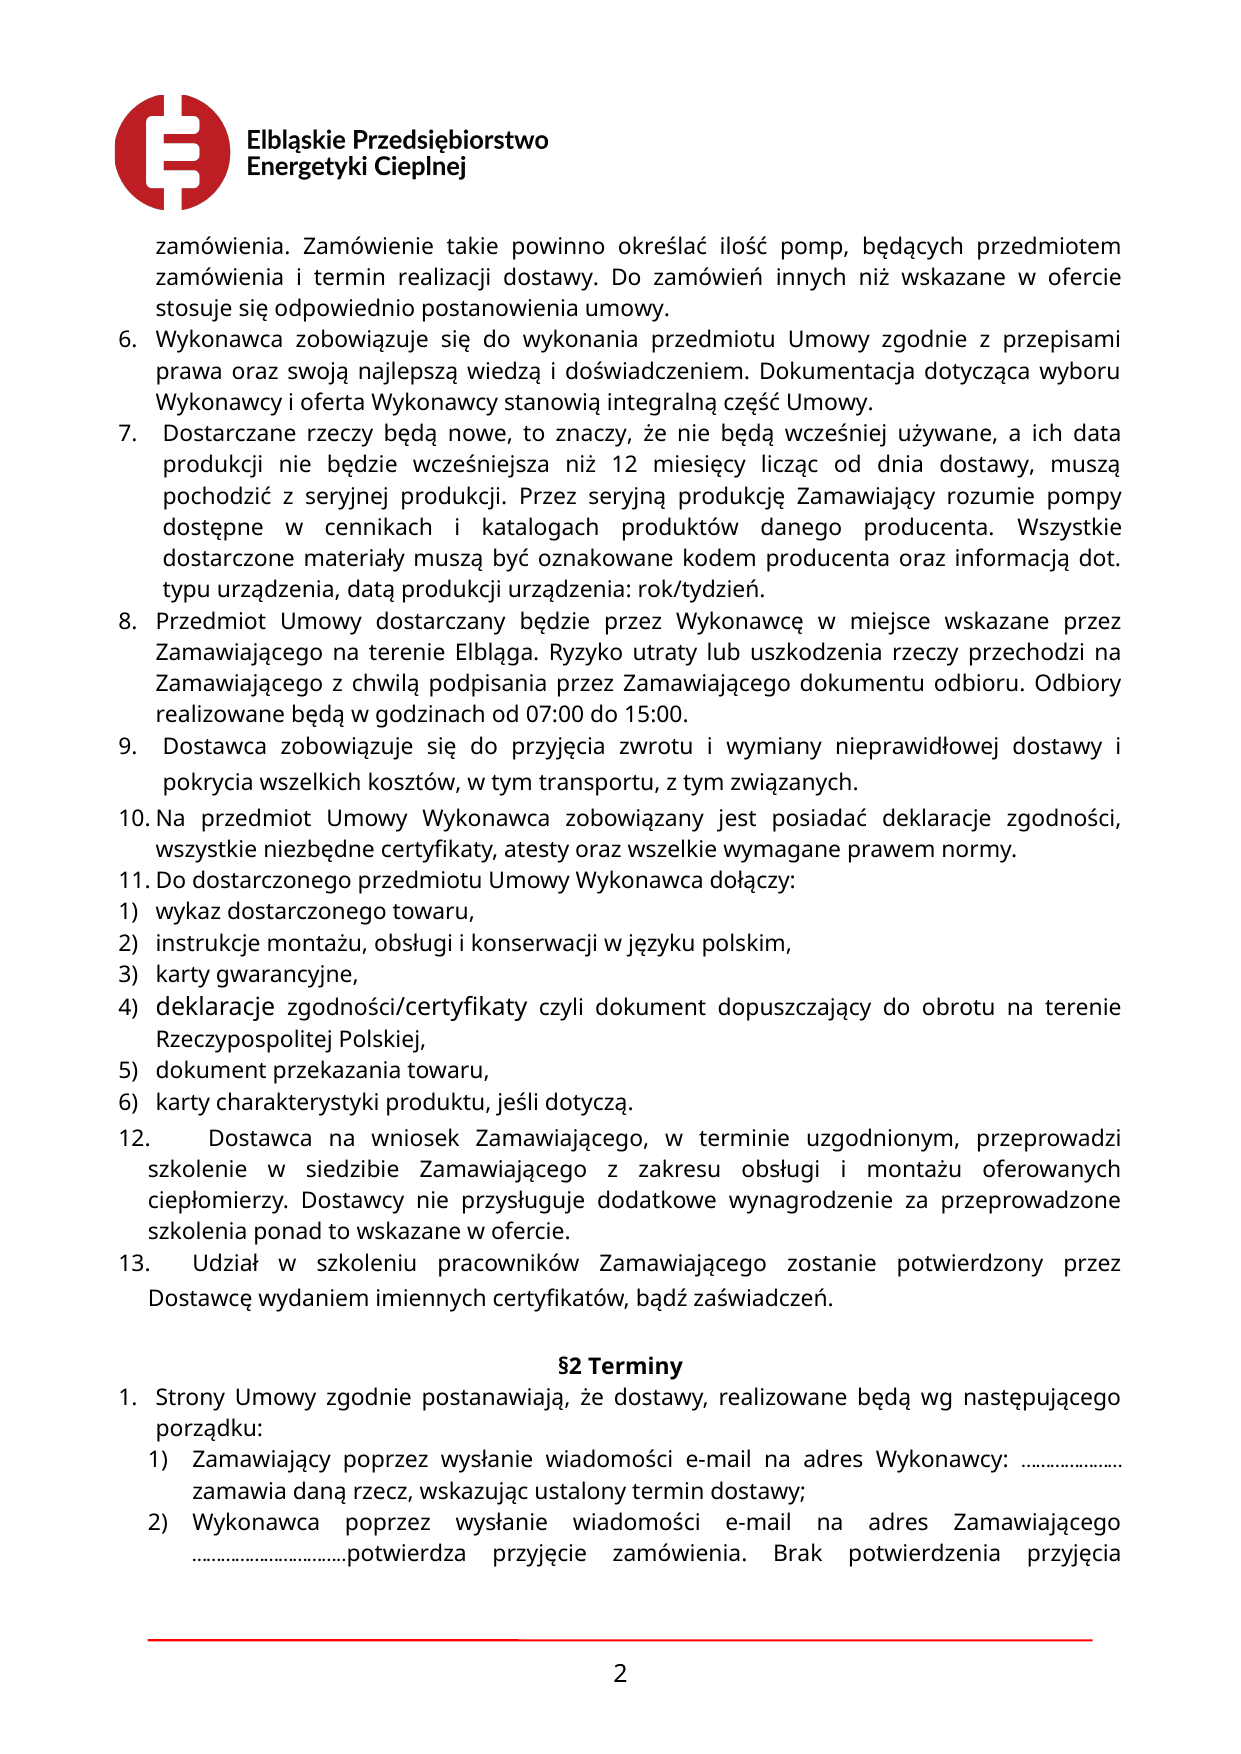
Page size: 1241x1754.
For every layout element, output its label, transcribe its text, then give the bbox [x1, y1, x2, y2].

list wykaz dostarczonego towaru, [118, 895, 1122, 926]
text 1. Strony Umowy zgodnie postanawiają, że dostawy, realizowane będą wg następującego porządku: [118, 1381, 1122, 1443]
list Na przedmiot Umowy Wykonawca zobowiązany jest posiadać deklaracje zgodności, wszystkie niezbędne certyfikaty, atesty oraz wszelkie wymagane prawem normy. [118, 801, 1122, 864]
list Dostarczane rzeczy będą nowe, to znaczy, że nie będą wcześniej używane, a ich data produkcji nie będzie wcześniejsza niż 12 miesięcy licząc od dnia dostawy, muszą pochodzić z seryjnej produkcji. Przez seryjną produkcję Zamawiający rozumie pompy dostępne w cennikach i katalogach produktów danego producenta. Wszystkie dostarczone materiały muszą być oznakowane kodem producenta oraz informacją dot. typu urządzenia, datą produkcji urządzenia: rok/tydzień. [118, 417, 1122, 604]
list karty charakterystyki produktu, jeśli dotyczą. [118, 1086, 1122, 1117]
list Dostawca na wniosek Zamawiającego, w terminie uzgodnionym, przeprowadzi szkolenie w siedzibie Zamawiającego z zakresu obsługi i montażu oferowanych ciepłomierzy. Dostawcy nie przysługuje dodatkowe wynagrodzenie za przeprowadzone szkolenia ponad to wskazane w ofercie. [118, 1121, 1122, 1246]
list deklaracje zgodności/certyfikaty czyli dokument dopuszczający do obrotu na terenie Rzeczypospolitej Polskiej, [118, 989, 1122, 1054]
list dokument przekazania towaru, [118, 1054, 1122, 1086]
list Zamawiający poprzez wysłanie wiadomości e-mail na adres Wykonawcy: …………………zamawia daną rzecz, wskazując ustalony termin dostawy; [148, 1443, 1122, 1506]
list karty gwarancyjne, [118, 958, 1122, 989]
text §2 Terminy [118, 1349, 1122, 1381]
list Wykonawca zobowiązuje się do wykonania przedmiotu Umowy zgodnie z przepisami prawa oraz swoją najlepszą wiedzą i doświadczeniem. Dokumentacja dotycząca wyboru Wykonawcy i oferta Wykonawcy stanowią integralną część Umowy. [118, 323, 1122, 417]
list Dostawca zobowiązuje się do przyjęcia zwrotu i wymiany nieprawidłowej dostawy i pokrycia wszelkich kosztów, w tym transportu, z tym związanych. [118, 729, 1122, 797]
list instrukcje montażu, obsługi i konserwacji w języku polskim, [118, 926, 1122, 958]
list Przedmiot Umowy dostarczany będzie przez Wykonawcę w miejsce wskazane przez Zamawiającego na terenie Elbląga. Ryzyko utraty lub uszkodzenia rzeczy przechodzi na Zamawiającego z chwilą podpisania przez Zamawiającego dokumentu odbioru. Odbiory realizowane będą w godzinach od 07:00 do 15:00. [118, 604, 1122, 729]
list Udział w szkoleniu pracowników Zamawiającego zostanie potwierdzony przez Dostawcę wydaniem imiennych certyfikatów, bądź zaświadczeń. [118, 1246, 1122, 1314]
picture [114, 95, 549, 210]
list Do dostarczonego przedmiotu Umowy Wykonawca dołączy: [118, 864, 1122, 895]
